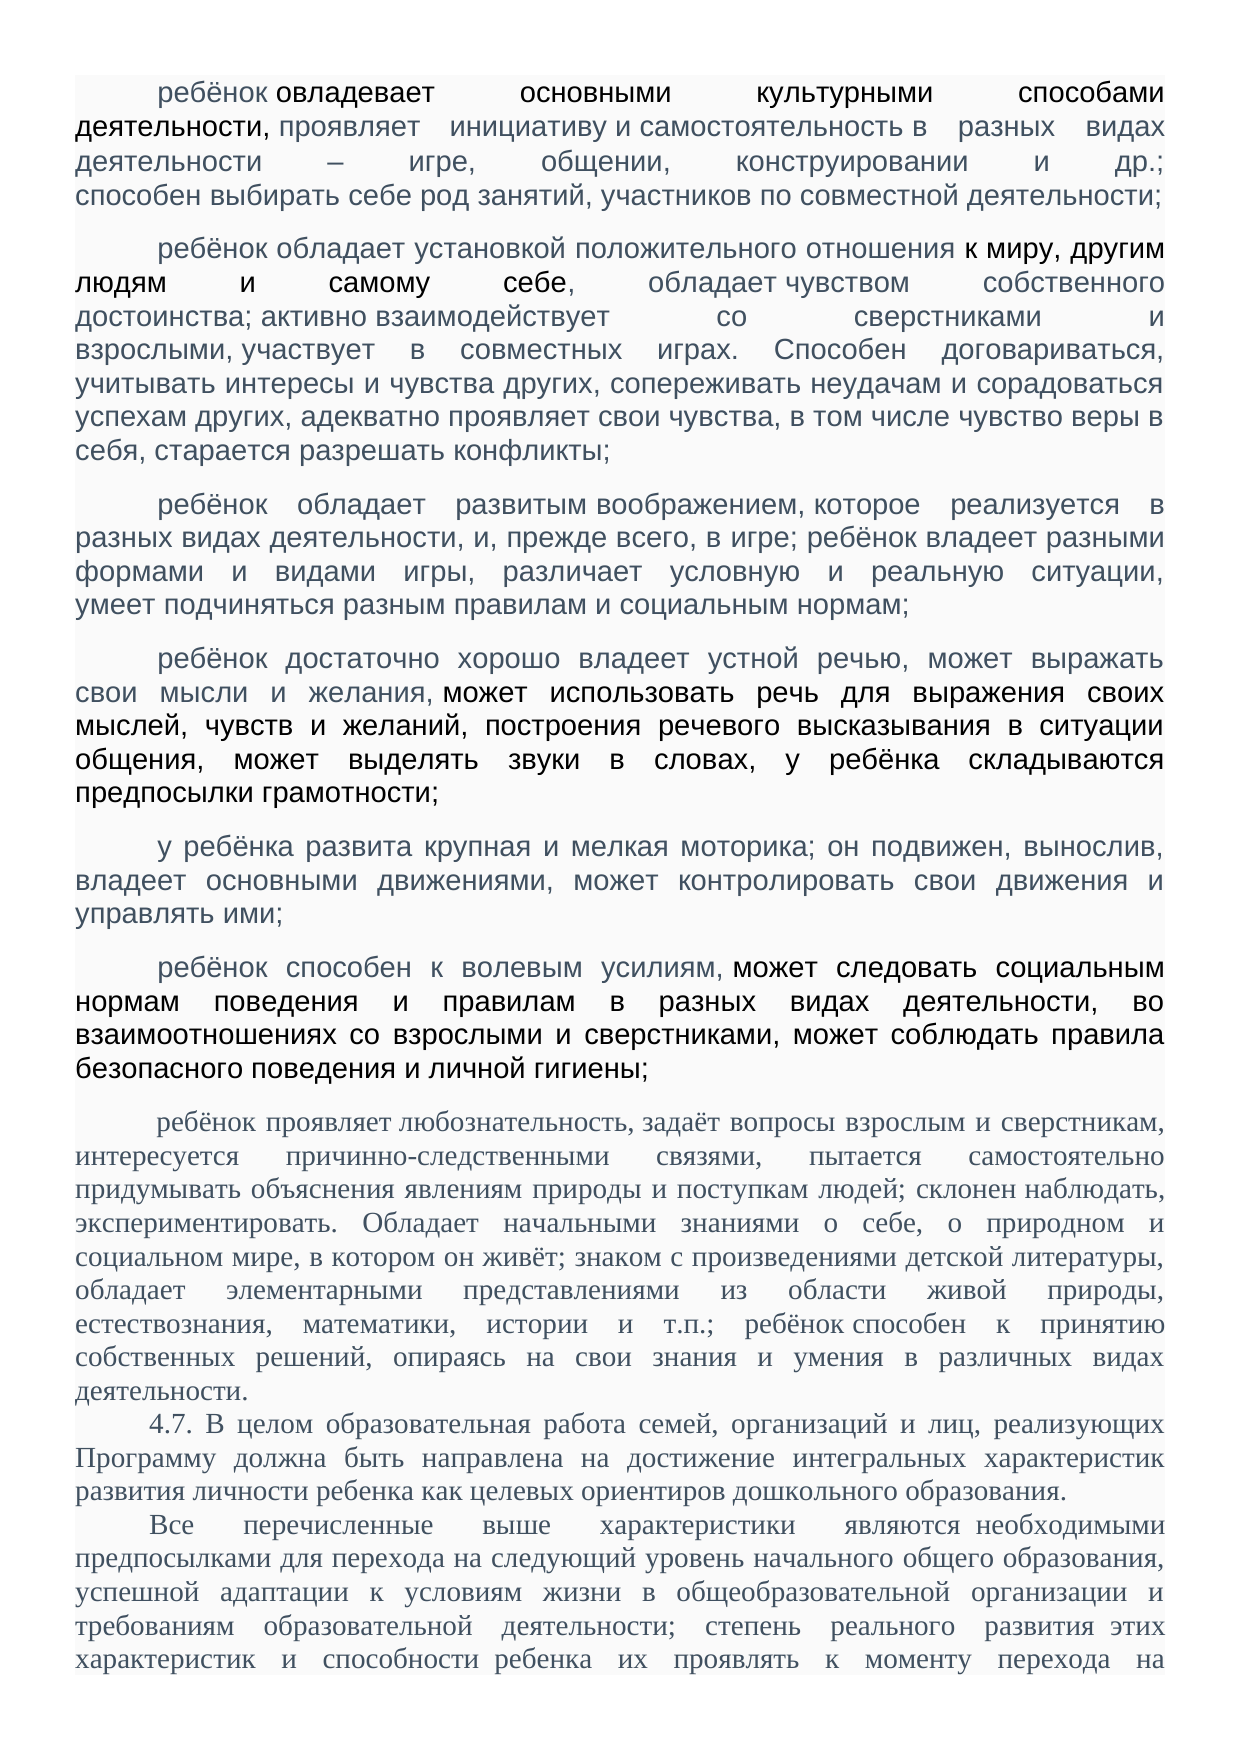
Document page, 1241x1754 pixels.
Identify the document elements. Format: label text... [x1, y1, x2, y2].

text ребёнок обладает развитым воображением, которое реализуется в разных видах деятельности, и, прежде всего, в игре; ребёнок владеет разными формами и видами игры, различает условную и реальную ситуации, умеет подчиняться разным правилам и социальным нормам; [75, 487, 1165, 621]
text у ребёнка развита крупная и мелкая моторика; он подвижен, вынослив, владеет основными движениями, может контролировать свои движения и управлять ими; [75, 829, 1165, 930]
text ребёнок способен к волевым усилиям, может следовать социальным нормам поведения и правилам в разных видах деятельности, во взаимоотношениях со взрослыми и сверстниками, может соблюдать правила безопасного поведения и личной гигиены; [75, 950, 1165, 1084]
text ребёнок достаточно хорошо владеет устной речью, может выражать свои мысли и желания, может использовать речь для выражения своих мыслей, чувств и желаний, построения речевого высказывания в ситуации общения, может выделять звуки в словах, у ребёнка складываются предпосылки грамотности; [75, 641, 1165, 809]
text ребёнок проявляет любознательность, задаёт вопросы взрослым и сверстникам, интересуется причинно-следственными связями, пытается самостоятельно придумывать объяснения явлениям природы и поступкам людей; склонен наблюдать, экспериментировать. Обладает начальными знаниями о себе, о природном и социальном мире, в котором он живёт; знаком с произведениями детской литературы, обладает элементарными представлениями из области живой природы, естествознания, математики, истории и т.п.; ребёнок способен к принятию собственных решений, опираясь на свои знания и умения в различных видах деятельности. [75, 1104, 1165, 1406]
text 4.7. В целом образовательная работа семей, организаций и лиц, реализующих Программу должна быть направлена на достижение интегральных характеристик развития личности ребенка как целевых ориентиров дошкольного образования. [75, 1406, 1165, 1507]
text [75, 1507, 1165, 1675]
text ребёнок обладает установкой положительного отношения к миру, другим людям и самому себе, обладает чувством собственного достоинства; активно взаимодействует со сверстниками и взрослыми, участвует в совместных играх. Способен договариваться, учитывать интересы и чувства других, сопереживать неудачам и сорадоваться успехам других, адекватно проявляет свои чувства, в том числе чувство веры в себя, старается разрешать конфликты; [75, 232, 1165, 466]
text ребёнок овладевает основными культурными способами деятельности, проявляет инициативу и самостоятельность в разных видах деятельности – игре, общении, конструировании и др.; способен выбирать себе род занятий, участников по совместной деятельности; [75, 75, 1165, 211]
